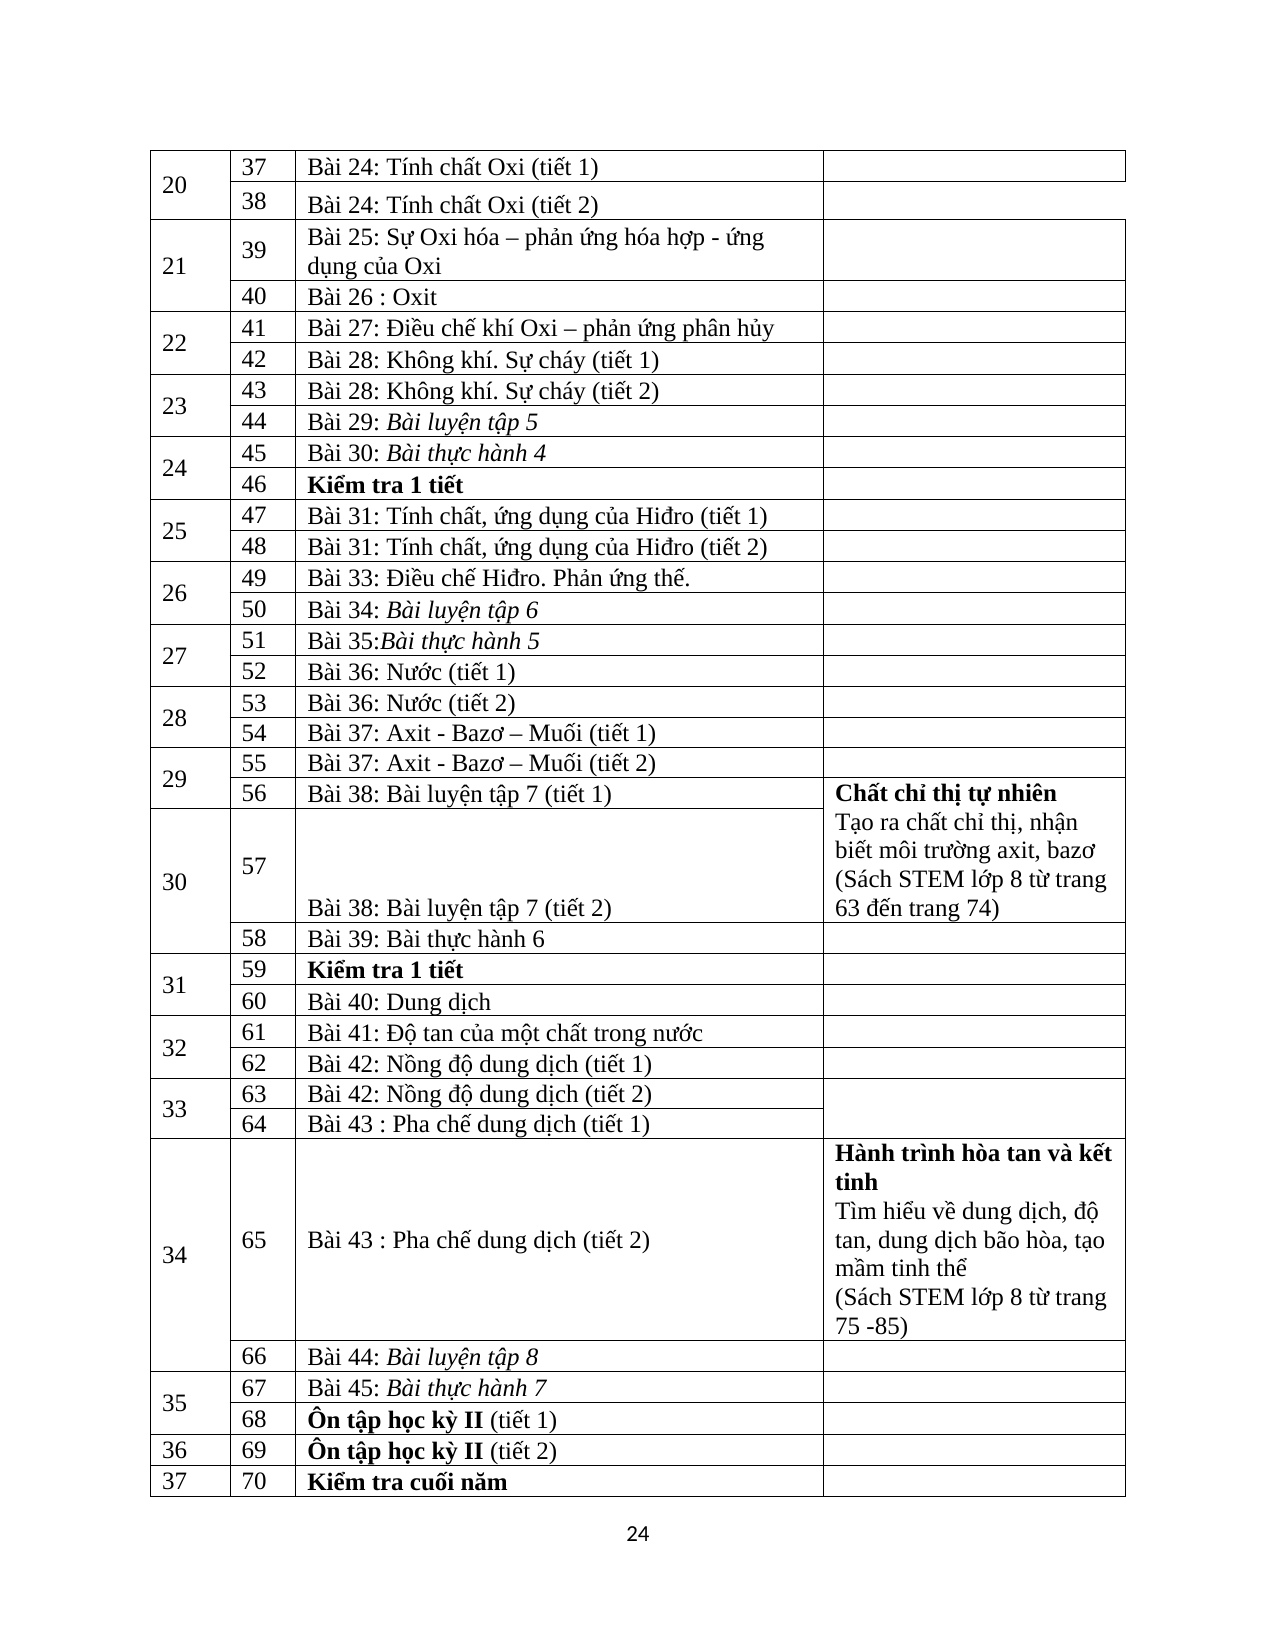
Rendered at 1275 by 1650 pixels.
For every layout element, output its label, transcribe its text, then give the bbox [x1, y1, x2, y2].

table_cell [824, 985, 1125, 1015]
table_cell 61 [231, 1016, 295, 1047]
table_cell Bài 36: Nước (tiết 2) [296, 687, 823, 717]
table_cell 54 [231, 718, 295, 747]
table_cell [824, 718, 1125, 747]
table_cell 49 [231, 562, 295, 592]
table_cell 46 [231, 468, 295, 498]
table_cell 25 [151, 500, 230, 561]
table_cell Hành trình hòa tan và kết tinh Tìm hiểu về dung dịch, độ tan, dung dịch bão hòa, tạo mầm tinh thể (Sách STEM lớp 8 từ trang 75 -85) [824, 1139, 1125, 1340]
table_cell Bài 34: Bài luyện tập 6 [296, 593, 823, 623]
table_cell [824, 375, 1125, 405]
table_cell 62 [231, 1048, 295, 1078]
table_cell Bài 43 : Pha chế dung dịch (tiết 1) [296, 1109, 823, 1137]
table_cell 35 [151, 1372, 230, 1433]
table_cell 59 [231, 954, 295, 984]
table_cell 23 [151, 375, 230, 436]
table_cell Bài 37: Axit - Bazơ – Muối (tiết 2) [296, 748, 823, 777]
table_cell 29 [151, 748, 230, 808]
table_cell 66 [231, 1341, 295, 1371]
table_cell Bài 44: Bài luyện tập 8 [296, 1341, 823, 1371]
table_cell [824, 437, 1125, 467]
table_cell Bài 31: Tính chất, ứng dụng của Hiđro (tiết 2) [296, 531, 823, 561]
table_cell 57 [231, 809, 295, 922]
table_cell Bài 42: Nồng độ dung dịch (tiết 2) [296, 1079, 823, 1108]
table_cell 47 [231, 500, 295, 530]
table_cell 70 [231, 1466, 295, 1496]
table_cell Bài 26 : Oxit [296, 281, 823, 311]
table_cell Bài 30: Bài thực hành 4 [296, 437, 823, 467]
table_cell [824, 954, 1125, 984]
table_cell [824, 500, 1125, 530]
table_cell 33 [151, 1079, 230, 1137]
table_cell [824, 182, 1126, 219]
table_cell [824, 656, 1125, 686]
table_cell Bài 28: Không khí. Sự cháy (tiết 2) [296, 375, 823, 405]
table_cell Bài 42: Nồng độ dung dịch (tiết 1) [296, 1048, 823, 1078]
table_cell [824, 1466, 1125, 1496]
table_cell [824, 1341, 1125, 1371]
table_cell 65 [231, 1139, 295, 1340]
table_cell Bài 40: Dung dịch [296, 985, 823, 1015]
table_cell 52 [231, 656, 295, 686]
table_cell 39 [231, 220, 295, 280]
table_cell Bài 25: Sự Oxi hóa – phản ứng hóa hợp - ứng dụng của Oxi [296, 220, 823, 280]
table_cell [824, 1079, 1125, 1137]
table_cell 27 [151, 625, 230, 686]
table_cell Kiểm tra 1 tiết [296, 468, 823, 498]
table_cell [824, 625, 1125, 655]
table_cell [824, 343, 1125, 373]
table_cell Bài 37: Axit - Bazơ – Muối (tiết 1) [296, 718, 823, 747]
table_cell [824, 312, 1125, 342]
table_cell 36 [151, 1435, 230, 1465]
table_cell 37 [231, 151, 295, 181]
table_cell 30 [151, 809, 230, 953]
table_cell Bài 36: Nước (tiết 1) [296, 656, 823, 686]
table_cell 26 [151, 562, 230, 623]
table_cell [824, 531, 1125, 561]
table_cell Bài 38: Bài luyện tập 7 (tiết 2) [296, 809, 823, 922]
table_cell 40 [231, 281, 295, 311]
table_cell Bài 24: Tính chất Oxi (tiết 2) [296, 182, 823, 219]
table_cell 41 [231, 312, 295, 342]
table_cell 43 [231, 375, 295, 405]
table_cell Bài 27: Điều chế khí Oxi – phản ứng phân hủy [296, 312, 823, 342]
table_cell Bài 24: Tính chất Oxi (tiết 1) [296, 151, 823, 181]
table_cell 58 [231, 923, 295, 953]
table_cell 69 [231, 1435, 295, 1465]
table_cell 55 [231, 748, 295, 777]
table_cell [824, 923, 1125, 953]
table_cell 24 [151, 437, 230, 498]
table_cell Ôn tập học kỳ II (tiết 1) [296, 1403, 823, 1433]
table_cell [824, 1048, 1125, 1078]
table_cell Bài 28: Không khí. Sự cháy (tiết 1) [296, 343, 823, 373]
table_cell Bài 45: Bài thực hành 7 [296, 1372, 823, 1402]
table_cell 60 [231, 985, 295, 1015]
table_cell 37 [151, 1466, 230, 1496]
table_cell 45 [231, 437, 295, 467]
table_cell [824, 1435, 1125, 1465]
table_cell 53 [231, 687, 295, 717]
table_cell 20 [151, 151, 230, 219]
table_cell 32 [151, 1016, 230, 1078]
table_cell [824, 281, 1125, 311]
table_cell 50 [231, 593, 295, 623]
table_cell [824, 220, 1125, 280]
table_cell 67 [231, 1372, 295, 1402]
table_cell 38 [231, 182, 295, 219]
table_cell 51 [231, 625, 295, 655]
table_cell Bài 41: Độ tan của một chất trong nước [296, 1016, 823, 1047]
table_cell [824, 468, 1125, 498]
table_cell [824, 1403, 1125, 1433]
table_cell 42 [231, 343, 295, 373]
table_cell Bài 39: Bài thực hành 6 [296, 923, 823, 953]
table_cell 21 [151, 220, 230, 311]
table_cell Ôn tập học kỳ II (tiết 2) [296, 1435, 823, 1465]
table_cell [824, 593, 1125, 623]
table_cell 64 [231, 1109, 295, 1137]
table_cell Bài 29: Bài luyện tập 5 [296, 406, 823, 436]
table_cell Bài 35:Bài thực hành 5 [296, 625, 823, 655]
table_cell [824, 748, 1125, 777]
table_cell [824, 687, 1125, 717]
table_cell 44 [231, 406, 295, 436]
table_cell Bài 43 : Pha chế dung dịch (tiết 2) [296, 1139, 823, 1340]
table_cell 56 [231, 778, 295, 808]
table_cell [824, 562, 1125, 592]
table_cell [824, 406, 1125, 436]
table_cell [824, 151, 1125, 181]
table_cell Bài 38: Bài luyện tập 7 (tiết 1) [296, 778, 823, 808]
table_cell Bài 31: Tính chất, ứng dụng của Hiđro (tiết 1) [296, 500, 823, 530]
table_cell Chất chỉ thị tự nhiên Tạo ra chất chỉ thị, nhận biết môi trường axit, bazơ (Sách STEM lớp 8 từ trang 63 đến trang 74) [824, 778, 1125, 922]
table_cell Kiểm tra 1 tiết [296, 954, 823, 984]
table_cell 28 [151, 687, 230, 747]
table_cell 22 [151, 312, 230, 373]
table_cell 63 [231, 1079, 295, 1108]
table_cell 34 [151, 1139, 230, 1371]
table_cell 31 [151, 954, 230, 1015]
table_cell Kiểm tra cuối năm [296, 1466, 823, 1496]
table_cell Bài 33: Điều chế Hiđro. Phản ứng thế. [296, 562, 823, 592]
table_cell [824, 1016, 1125, 1047]
table_cell 68 [231, 1403, 295, 1433]
table_cell [824, 1372, 1125, 1402]
table_cell 48 [231, 531, 295, 561]
